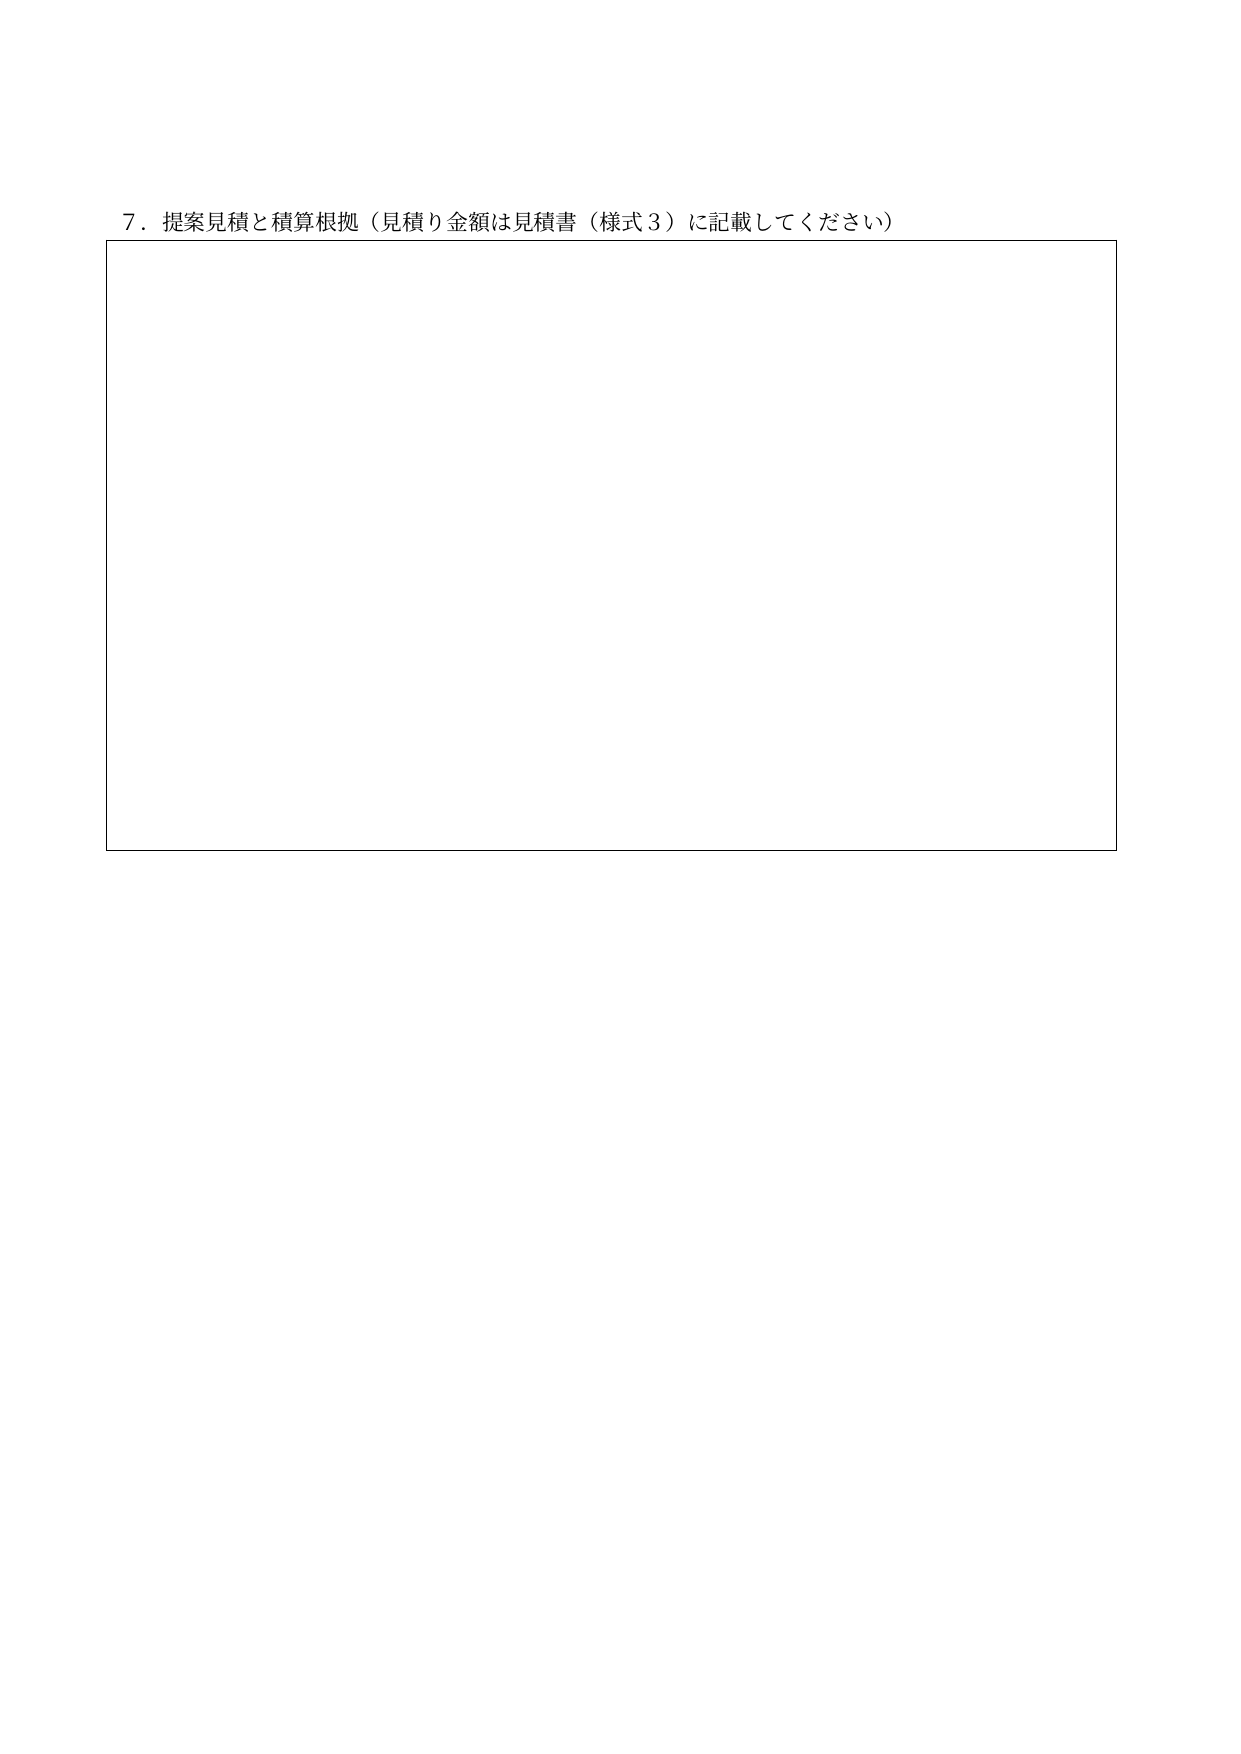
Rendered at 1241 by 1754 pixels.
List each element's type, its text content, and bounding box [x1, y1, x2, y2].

text ７．提案見積と積算根拠（見積り金額は見積書（様式３）に記載してください） [118, 202, 1122, 239]
table_header [107, 241, 1116, 850]
